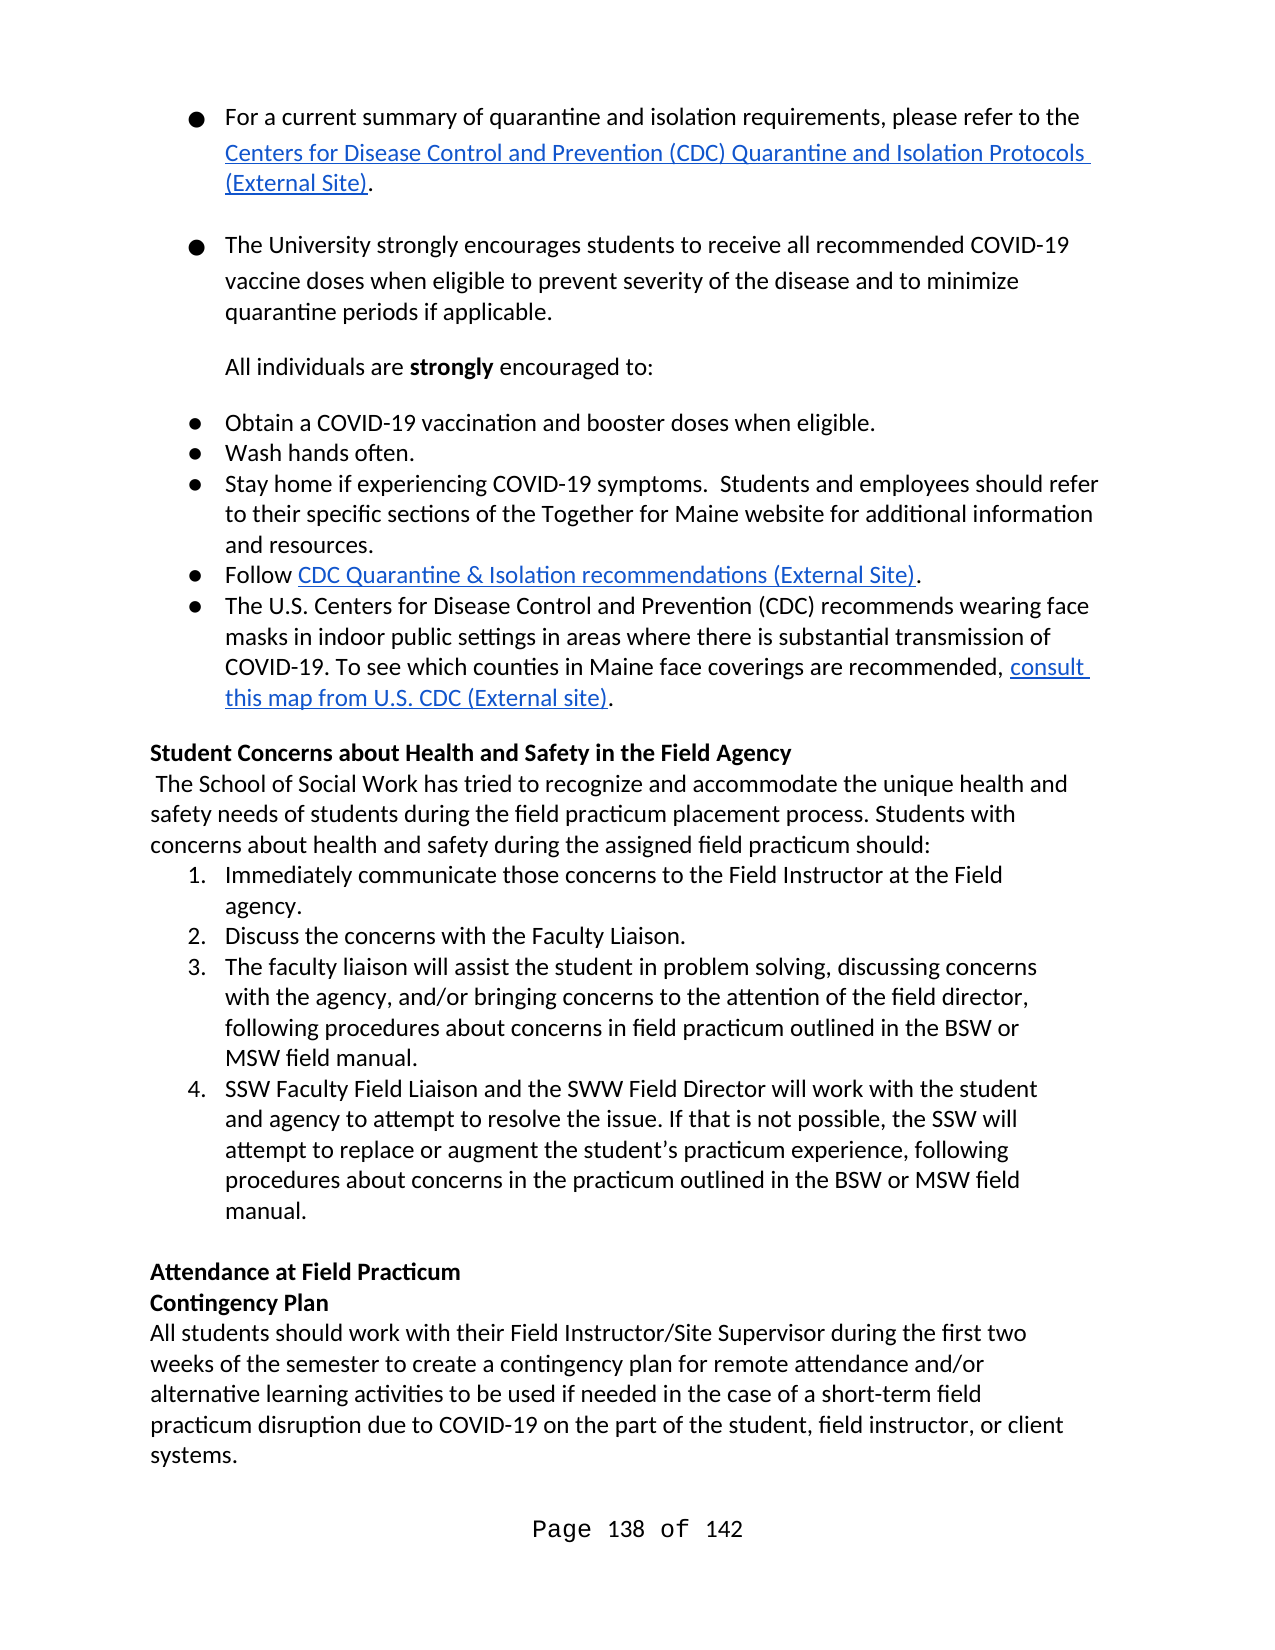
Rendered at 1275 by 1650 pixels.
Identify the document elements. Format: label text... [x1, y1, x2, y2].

list The U.S. Centers for Disease Control and Prevention (CDC) recommends wearing face masks in indoor public settings in areas where there is substantial transmission of COVID-19. To see which counties in Maine face coverings are recommended, consult this map from U.S. CDC (External site). [187, 590, 1125, 712]
text Contingency Plan [150, 1287, 1074, 1317]
text All individuals are strongly encouraged to: [225, 352, 1125, 382]
list SSW Faculty Field Liaison and the SWW Field Director will work with the student and agency to attempt to resolve the issue. If that is not possible, the SSW will attempt to replace or augment the student’s practicum experience, following procedures about concerns in the practicum outlined in the BSW or MSW field manual. [187, 1073, 1074, 1226]
list The University strongly encourages students to receive all recommended COVID-19 vaccine doses when eligible to prevent severity of the disease and to minimize quarantine periods if applicable. [187, 223, 1125, 327]
text All students should work with their Field Instructor/Site Supervisor during the first two weeks of the semester to create a contingency plan for remote attendance and/or alternative learning activities to be used if needed in the case of a short-term field practicum disruption due to COVID-19 on the part of the student, field instructor, or client systems. [150, 1317, 1074, 1470]
list Discuss the concerns with the Faculty Liaison. [187, 920, 1074, 951]
list For a current summary of quarantine and isolation requirements, please refer to the Centers for Disease Control and Prevention (CDC) Quarantine and Isolation Protocols (External Site). [187, 94, 1125, 198]
text Attendance at Field Practicum [150, 1256, 1074, 1287]
list Immediately communicate those concerns to the Field Instructor at the Field agency. [187, 859, 1074, 920]
text Student Concerns about Health and Safety in the Field Agency [150, 737, 1074, 768]
text The School of Social Work has tried to recognize and accommodate the unique health and safety needs of students during the field practicum placement process. Students with concerns about health and safety during the assigned field practicum should: [150, 768, 1074, 859]
list Wash hands often. [187, 438, 1125, 468]
list Stay home if experiencing COVID-19 symptoms. Students and employees should refer to their specific sections of the Together for Maine website for additional information and resources. [187, 468, 1125, 560]
list Follow CDC Quarantine & Isolation recommendations (External Site). [187, 560, 1125, 590]
list The faculty liaison will assist the student in problem solving, discussing concerns with the agency, and/or bringing concerns to the attention of the field director, following procedures about concerns in field practicum outlined in the BSW or MSW field manual. [187, 951, 1074, 1073]
list Obtain a COVID-19 vaccination and booster doses when eligible. [187, 407, 1125, 438]
